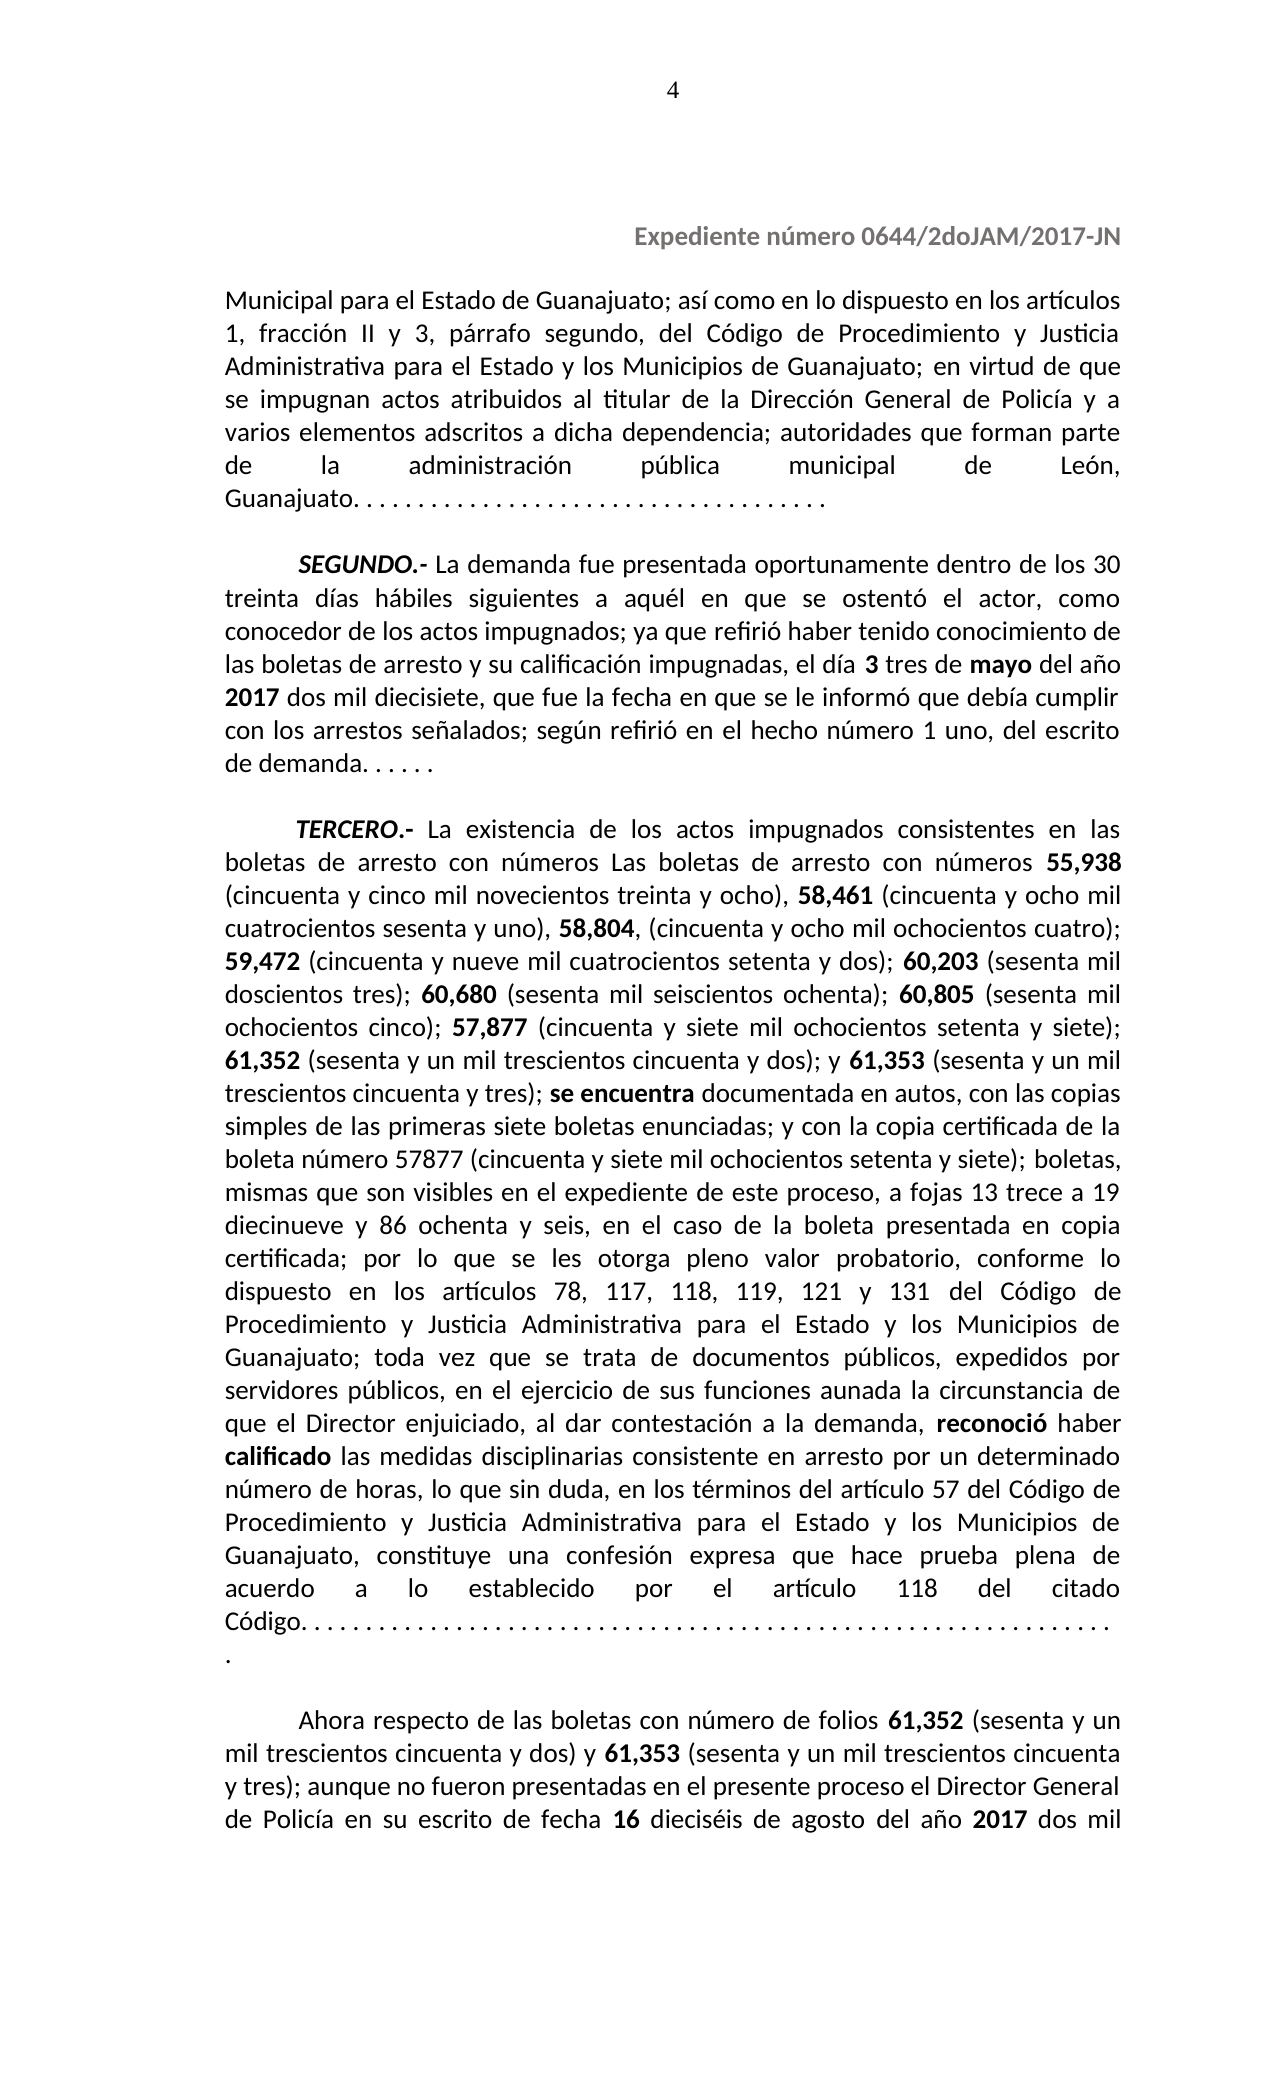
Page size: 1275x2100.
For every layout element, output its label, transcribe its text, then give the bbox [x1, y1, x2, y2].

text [224, 283, 1121, 515]
text SEGUNDO.- La demanda fue presentada oportunamente dentro de los 30 treinta días hábiles siguientes a aquél en que se ostentó el actor, como conocedor de los actos impugnados; ya que refirió haber tenido conocimiento de las boletas de arresto y su calificación impugnadas, el día 3 tres de mayo del año 2017 dos mil diecisiete, que fue la fecha en que se le informó que debía cumplir con los arrestos señalados; según refirió en el hecho número 1 uno, del escrito de demanda. . . . . . [224, 548, 1121, 779]
text TERCERO.- La existencia de los actos impugnados consistentes en las boletas de arresto con números Las boletas de arresto con números 55,938 (cincuenta y cinco mil novecientos treinta y ocho), 58,461 (cincuenta y ocho mil cuatrocientos sesenta y uno), 58,804, (cincuenta y ocho mil ochocientos cuatro); 59,472 (cincuenta y nueve mil cuatrocientos setenta y dos); 60,203 (sesenta mil doscientos tres); 60,680 (sesenta mil seiscientos ochenta); 60,805 (sesenta mil ochocientos cinco); 57,877 (cincuenta y siete mil ochocientos setenta y siete); 61,352 (sesenta y un mil trescientos cincuenta y dos); y 61,353 (sesenta y un mil trescientos cincuenta y tres); se encuentra documentada en autos, con las copias simples de las primeras siete boletas enunciadas; y con la copia certificada de la boleta número 57877 (cincuenta y siete mil ochocientos setenta y siete); boletas, mismas que son visibles en el expediente de este proceso, a fojas 13 trece a 19 diecinueve y 86 ochenta y seis, en el caso de la boleta presentada en copia certificada; por lo que se les otorga pleno valor probatorio, conforme lo dispuesto en los artículos 78, 117, 118, 119, 121 y 131 del Código de Procedimiento y Justicia Administrativa para el Estado y los Municipios de Guanajuato; toda vez que se trata de documentos públicos, expedidos por servidores públicos, en el ejercicio de sus funciones aunada la circunstancia de que el Director enjuiciado, al dar contestación a la demanda, reconoció haber calificado las medidas disciplinarias consistente en arresto por un determinado número de horas, lo que sin duda, en los términos del artículo 57 del Código de Procedimiento y Justicia Administrativa para el Estado y los Municipios de Guanajuato, constituye una confesión expresa que hace prueba plena de acuerdo a lo establecido por el artículo 118 del citado Código. . . . . . . . . . . . . . . . . . . . . . . . . . . . . . . . . . . . . . . . . . . . . . . . . . . . . . . . . . . . . . . . [224, 812, 1121, 1670]
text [224, 1703, 1121, 1836]
